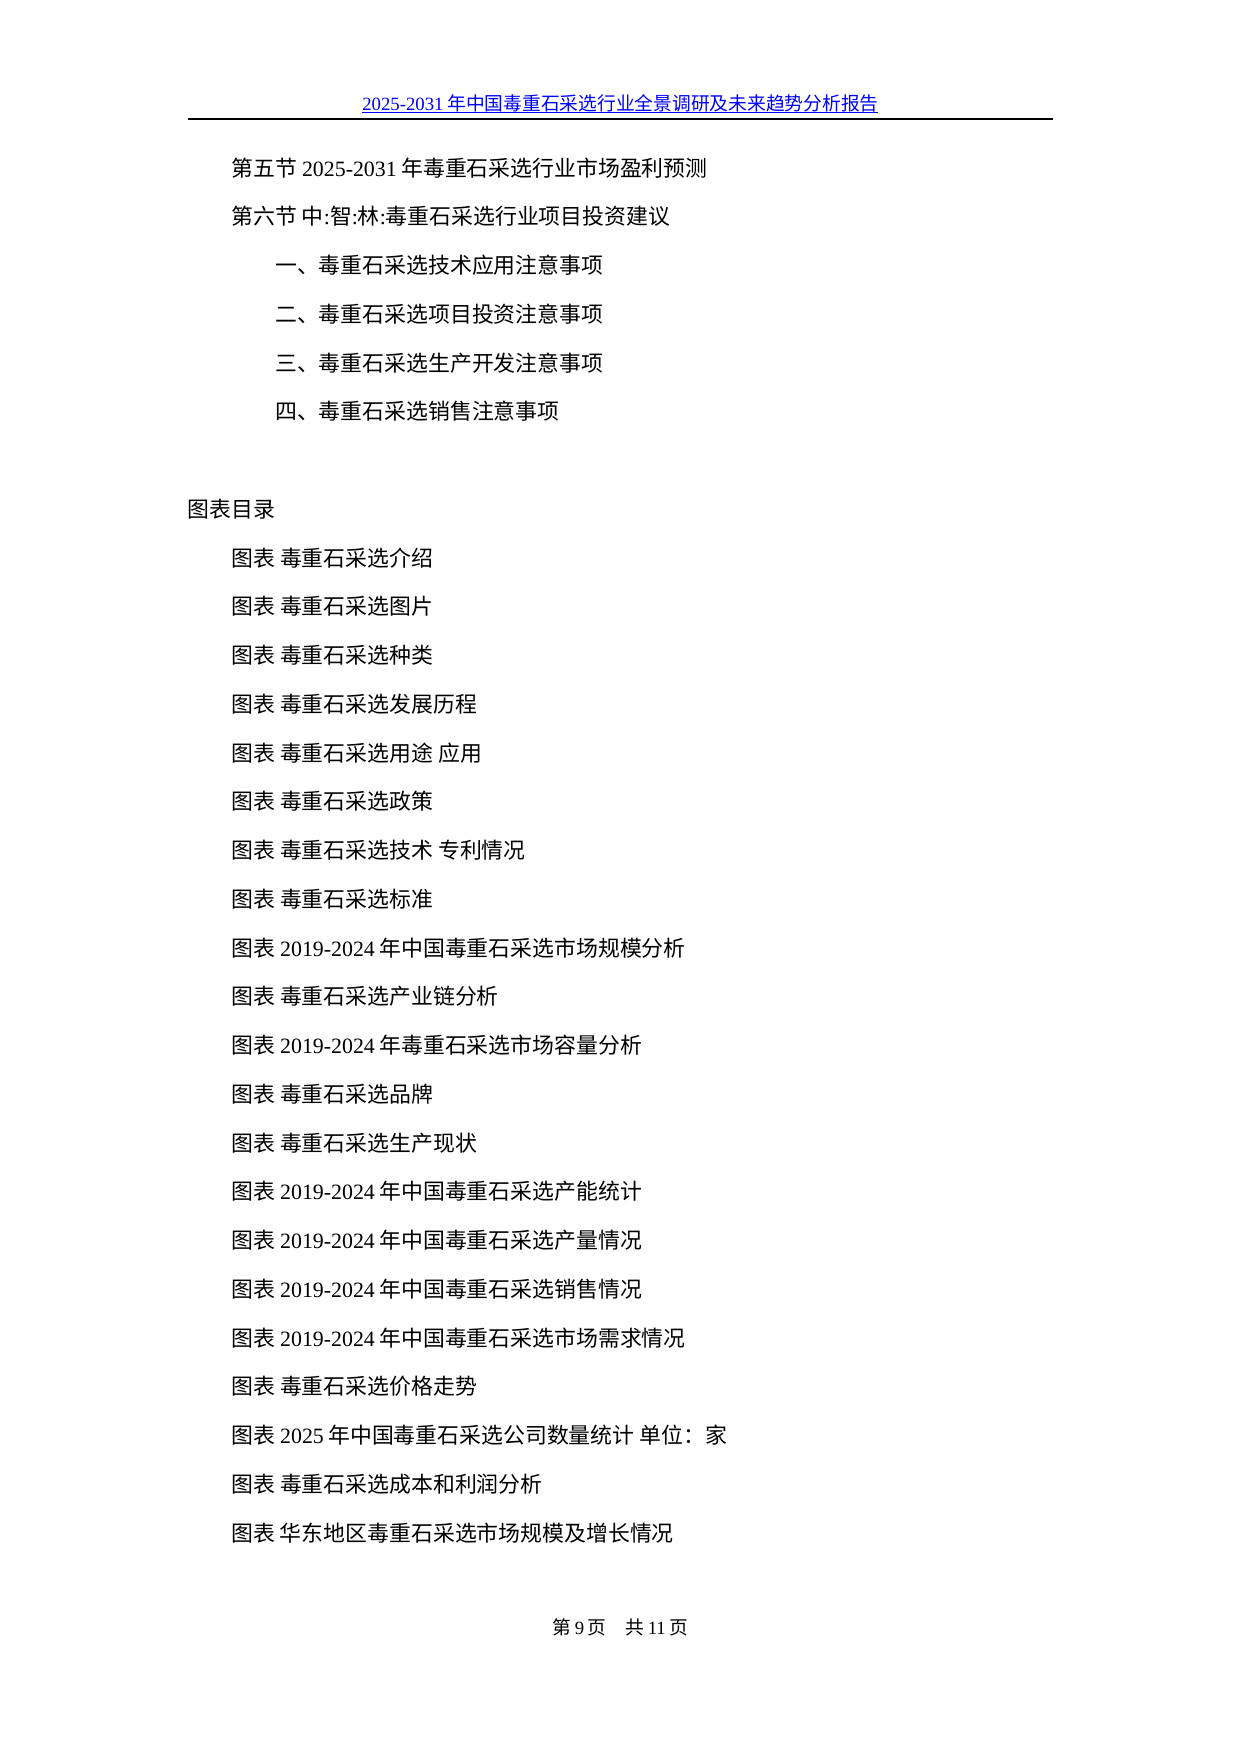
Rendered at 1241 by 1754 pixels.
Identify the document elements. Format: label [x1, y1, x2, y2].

text [187, 150, 1053, 1548]
